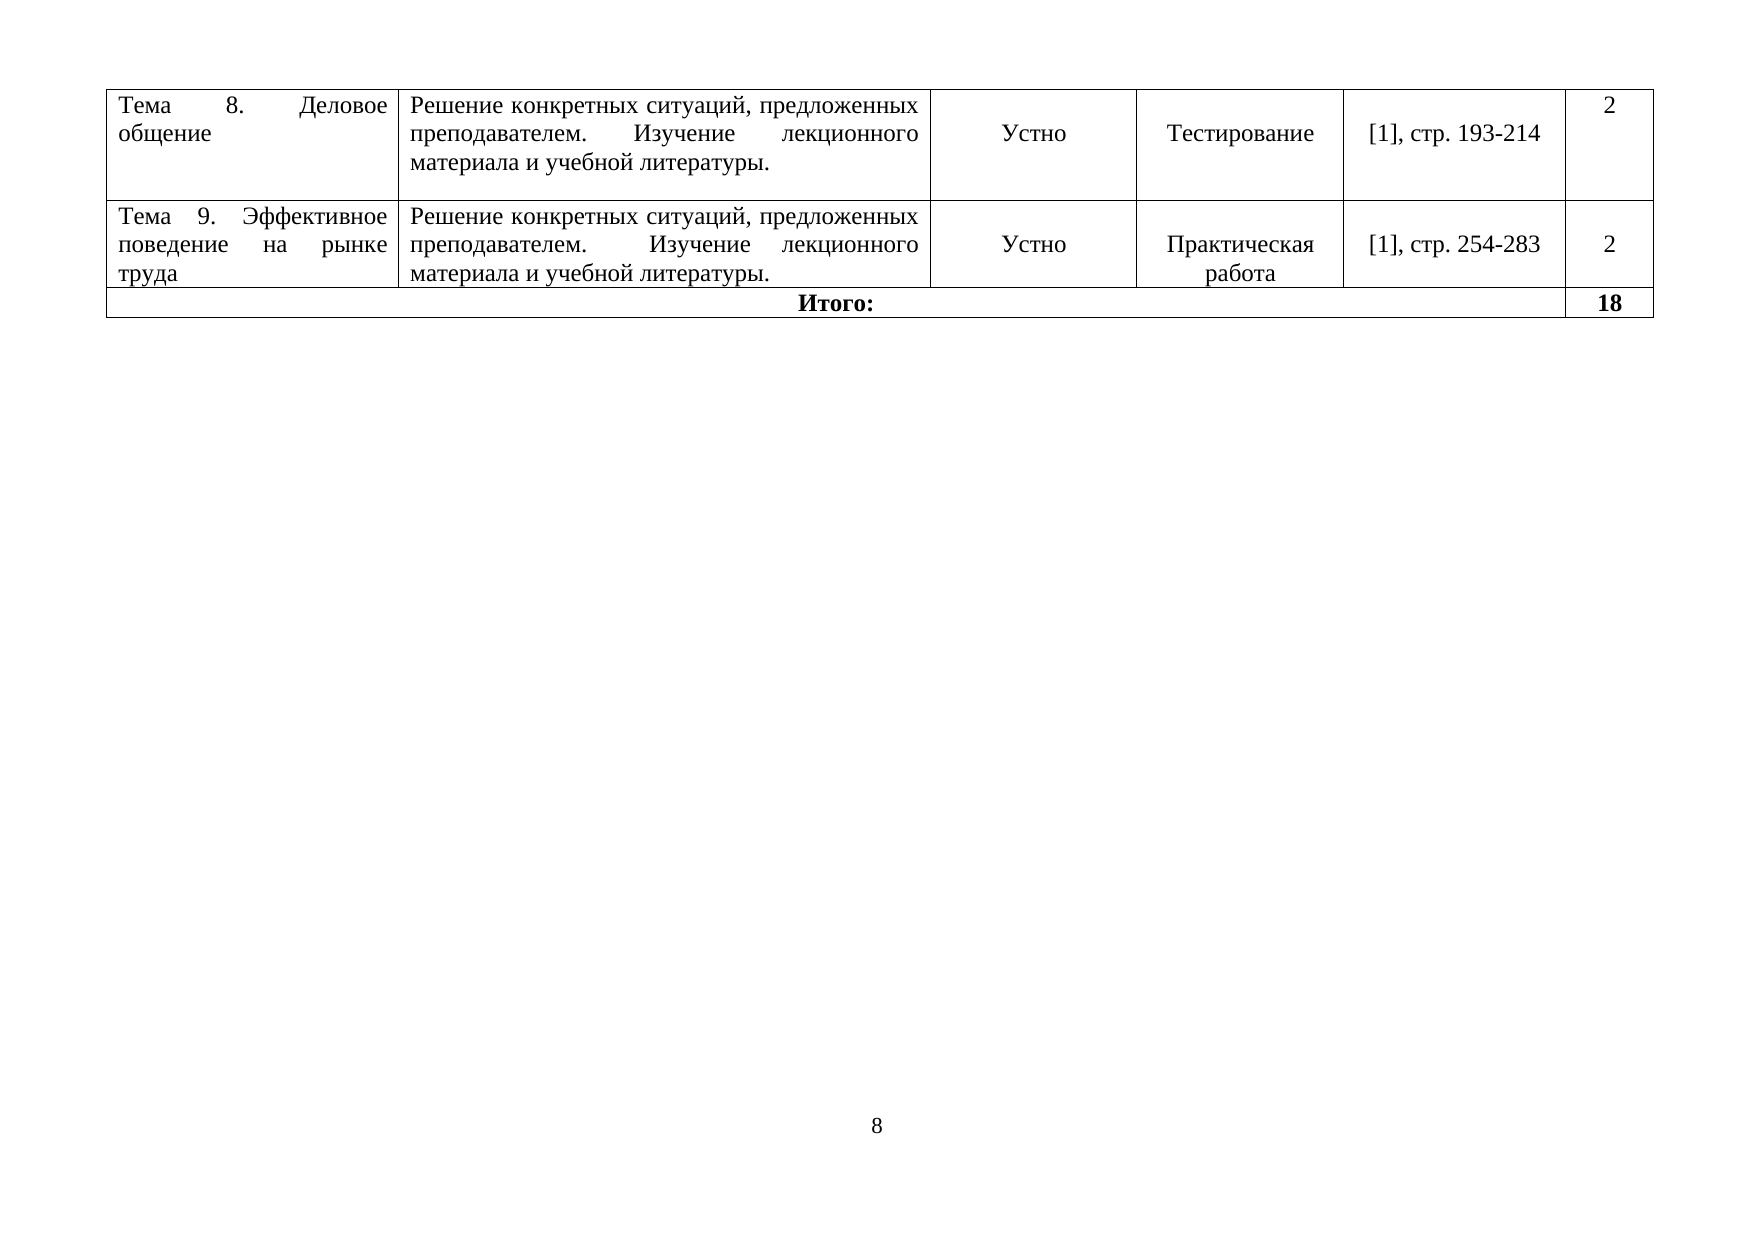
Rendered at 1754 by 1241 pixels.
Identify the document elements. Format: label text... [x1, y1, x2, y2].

table_cell 18 [1566, 288, 1653, 317]
table_cell 2 [1566, 90, 1653, 200]
table_cell Тема 8. Деловое общение [107, 90, 398, 200]
table_cell Устно [931, 90, 1136, 200]
table_cell Практическая работа [1137, 201, 1343, 287]
table_cell Устно [931, 201, 1136, 287]
table_cell 2 [1566, 201, 1653, 287]
table_cell Тестирование [1137, 90, 1343, 200]
table_cell [1], стр. 254-283 [1344, 201, 1565, 287]
table_cell [1], стр. 193-214 [1344, 90, 1565, 200]
table_cell Решение конкретных ситуаций, предложенных преподавателем. Изучение лекционного материала и учебной литературы. [399, 201, 930, 287]
table_cell Тема 9. Эффективное поведение на рынке труда [107, 201, 398, 287]
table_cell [399, 90, 930, 200]
table_cell Итого: [107, 288, 1565, 317]
